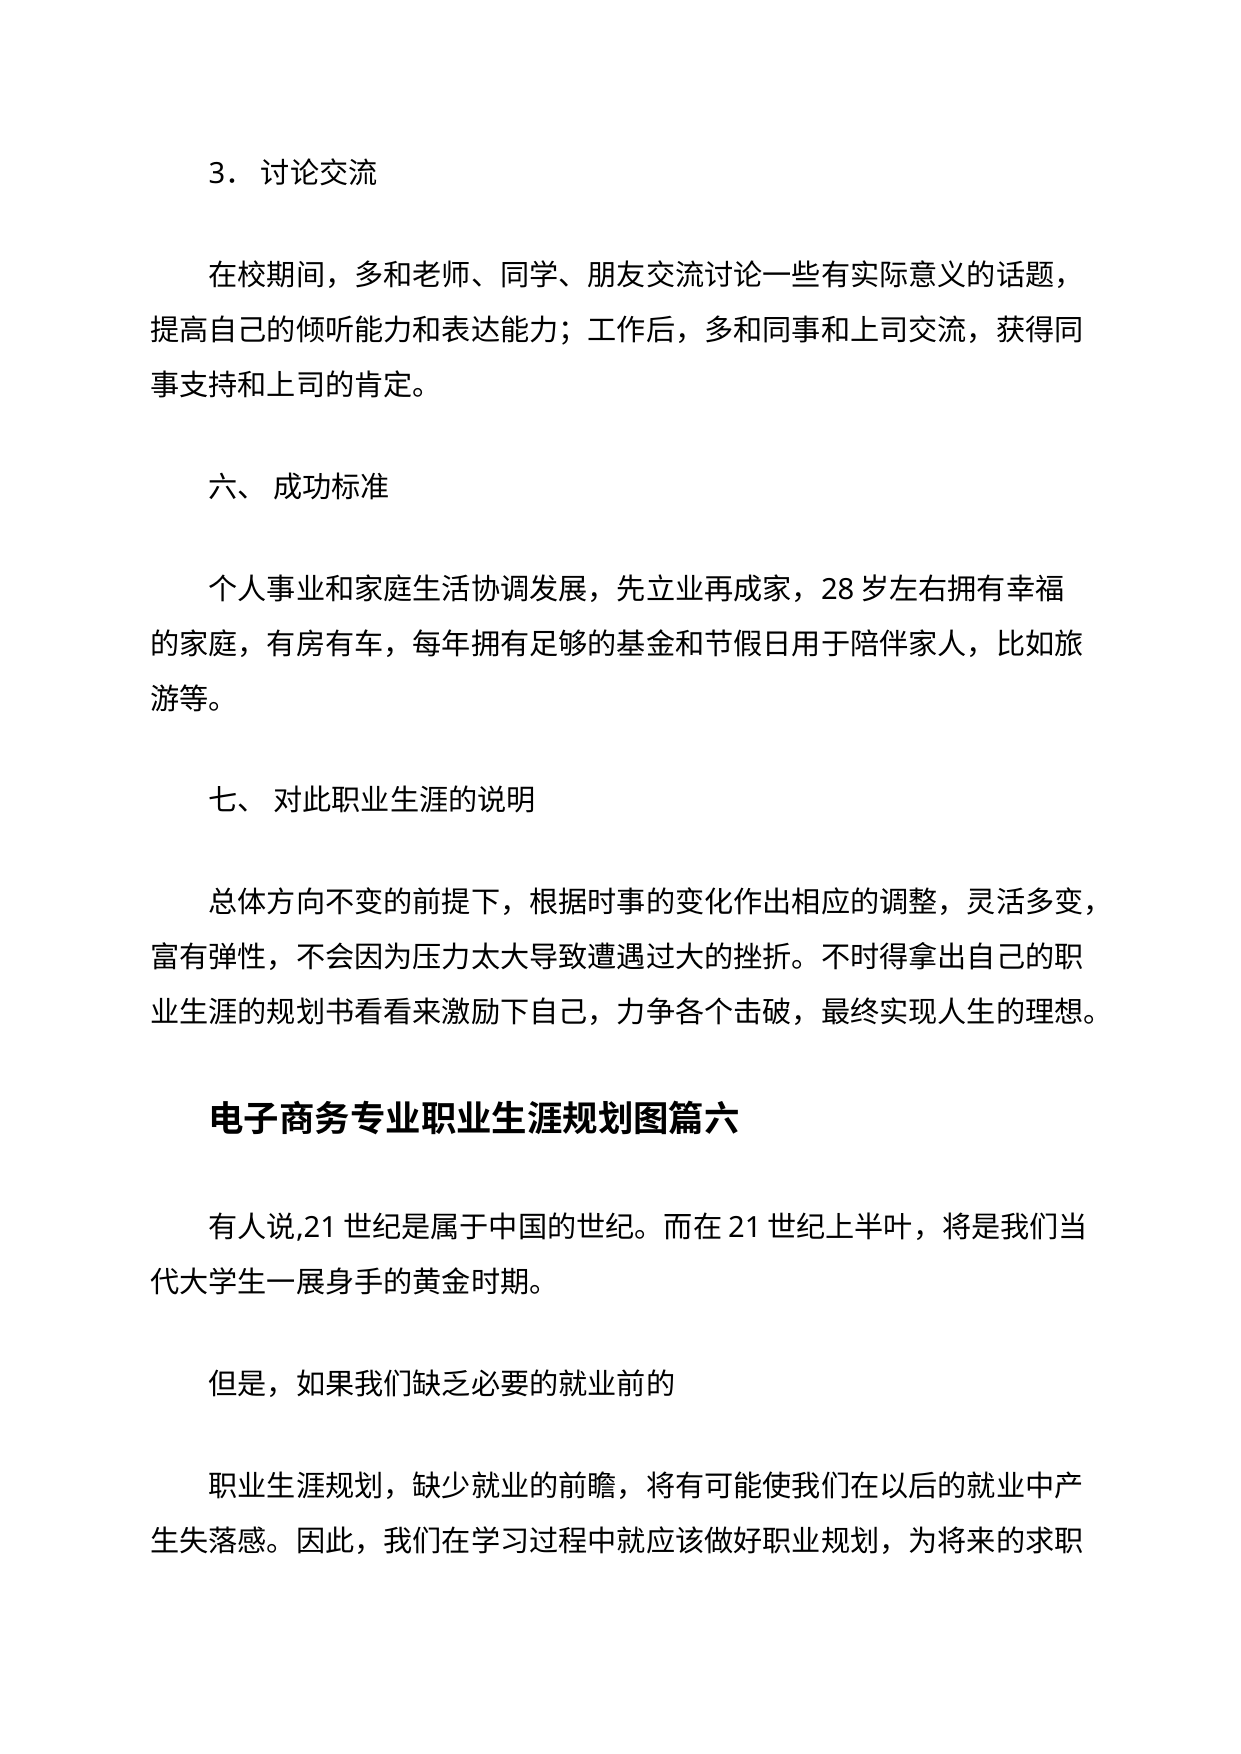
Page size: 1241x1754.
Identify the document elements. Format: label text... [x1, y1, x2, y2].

text 个人事业和家庭生活协调发展，先立业再成家，28岁左右拥有幸福的家庭，有房有车，每年拥有足够的基金和节假日用于陪伴家人，比如旅游等。 [150, 565, 1090, 717]
text 在校期间，多和老师、同学、朋友交流讨论一些有实际意义的话题，提高自己的倾听能力和表达能力；工作后，多和同事和上司交流，获得同事支持和上司的肯定。 [150, 252, 1090, 404]
text 总体方向不变的前提下，根据时事的变化作出相应的调整，灵活多变，富有弹性，不会因为压力太大导致遭遇过大的挫折。不时得拿出自己的职业生涯的规划书看看来激励下自己，力争各个击破，最终实现人生的理想。 [150, 879, 1090, 1031]
text 有人说,21世纪是属于中国的世纪。而在21世纪上半叶，将是我们当代大学生一展身手的黄金时期。 [150, 1204, 1090, 1301]
text 电子商务专业职业生涯规划图篇六 [150, 1090, 1090, 1142]
text 六、 成功标准 [150, 463, 1090, 506]
text 但是，如果我们缺乏必要的就业前的 [150, 1361, 1090, 1403]
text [150, 1462, 1090, 1559]
text 七、 对此职业生涯的说明 [150, 777, 1090, 819]
text 3． 讨论交流 [150, 150, 1090, 192]
